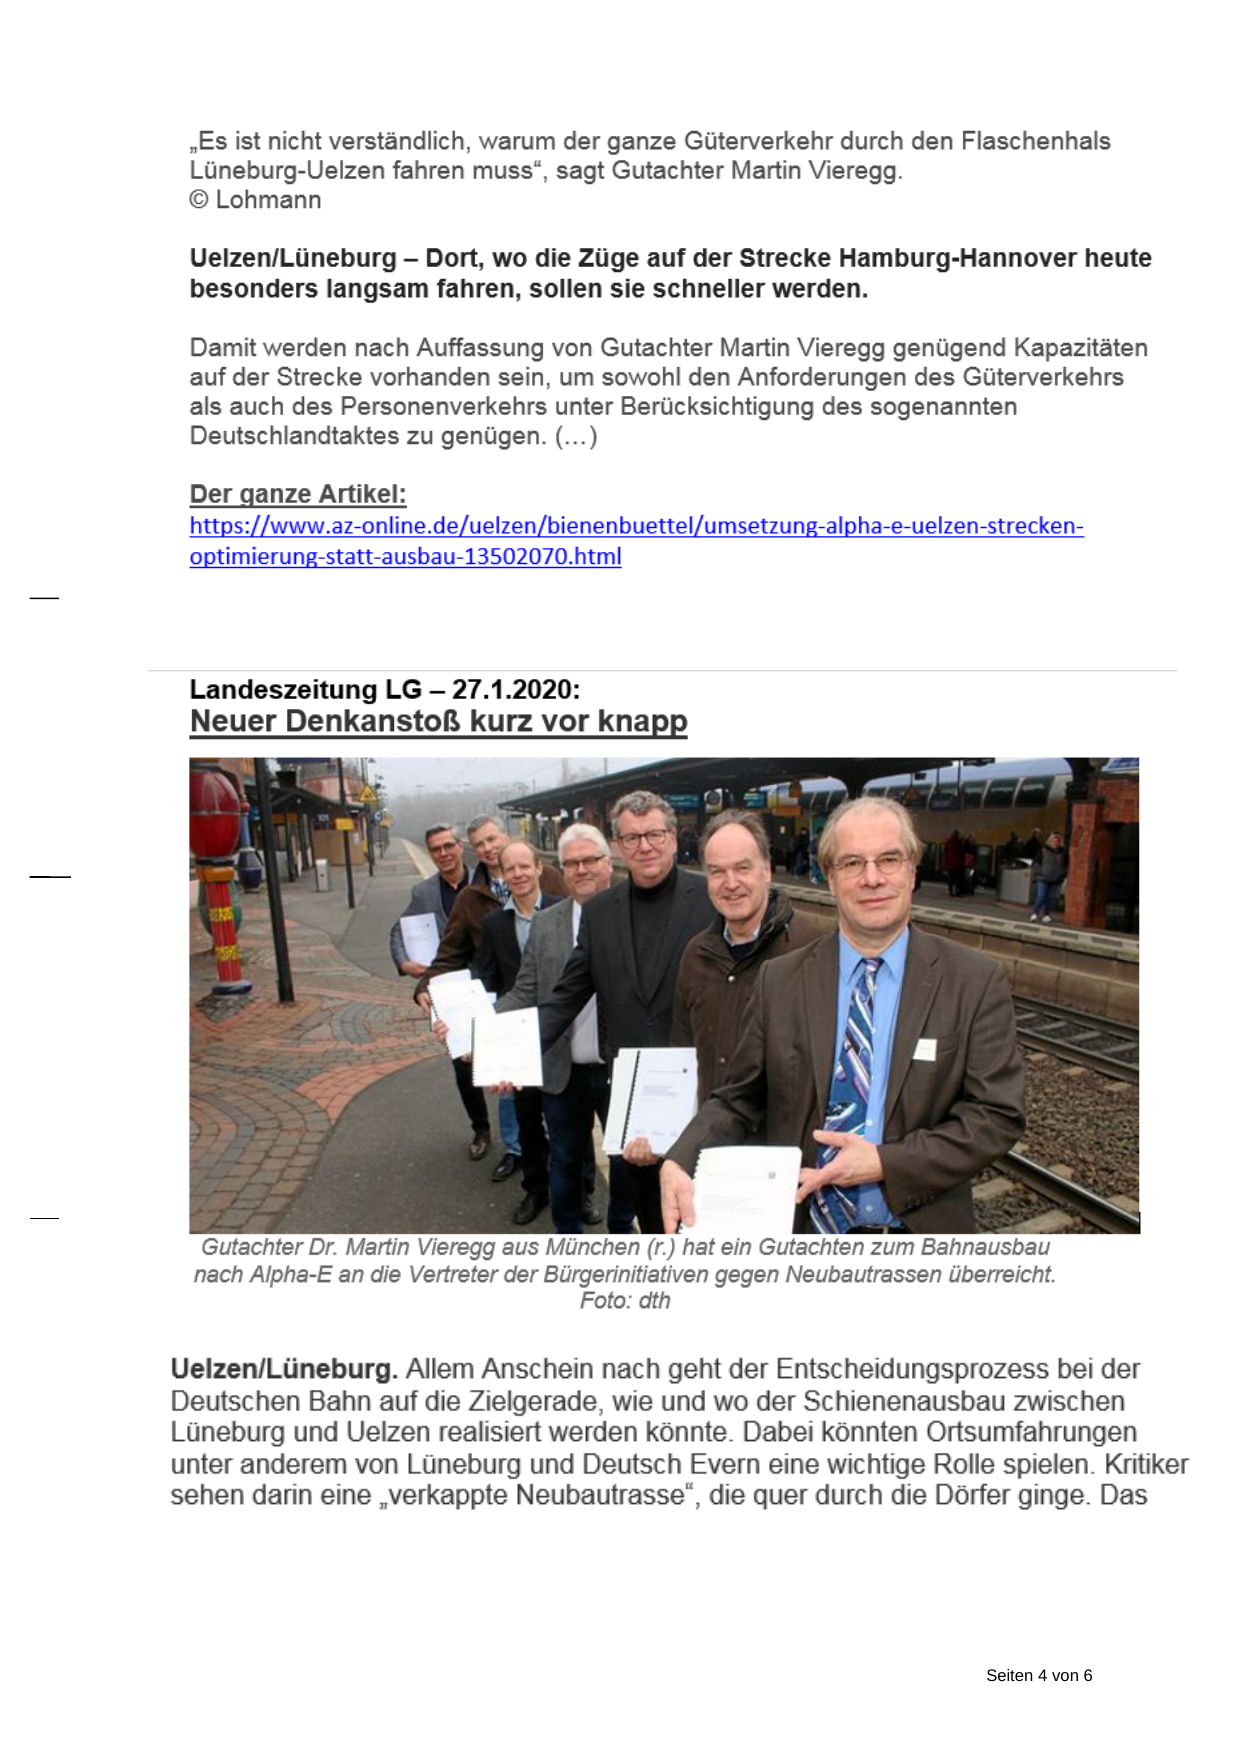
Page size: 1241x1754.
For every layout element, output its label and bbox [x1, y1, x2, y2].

picture [147, 118, 1198, 584]
picture [147, 670, 1178, 1323]
picture [147, 1351, 1232, 1518]
